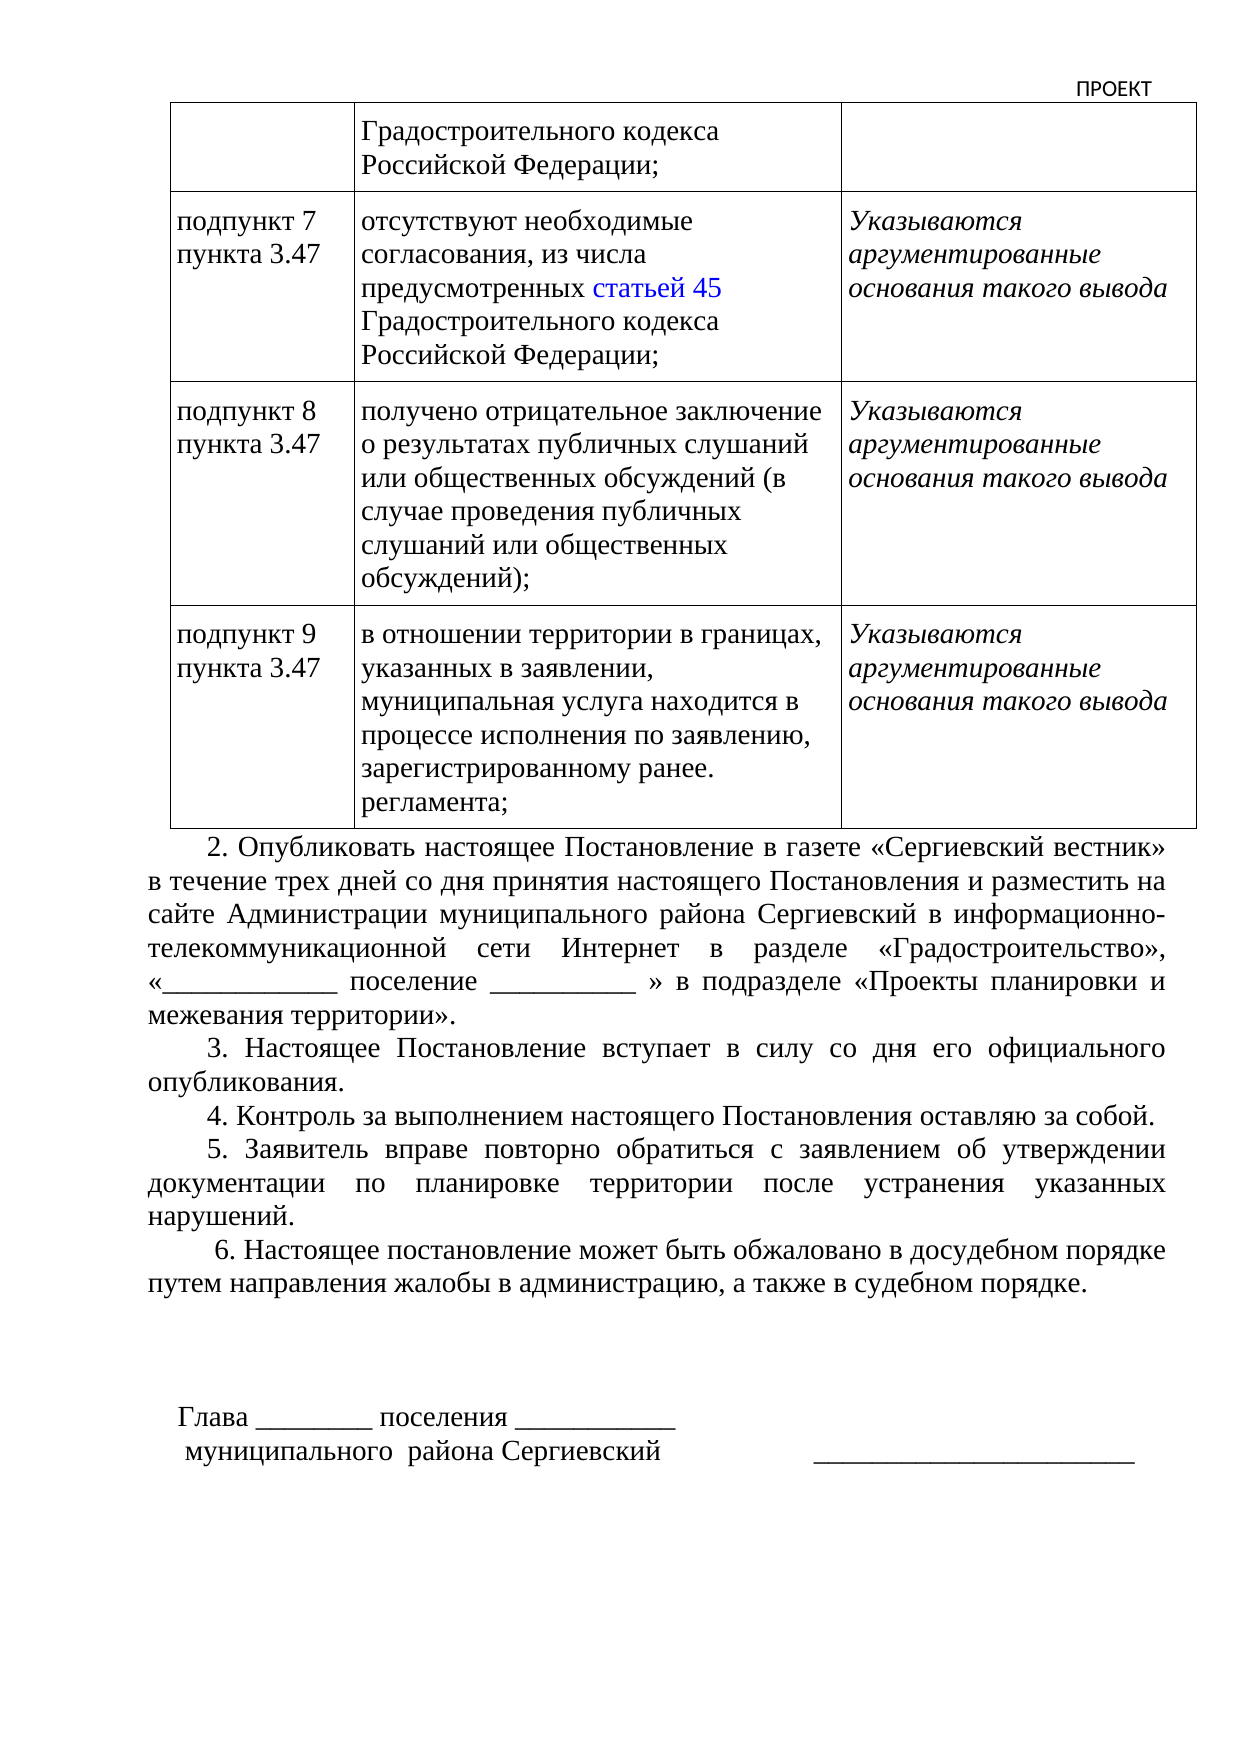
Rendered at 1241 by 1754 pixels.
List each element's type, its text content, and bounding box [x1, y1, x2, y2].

text Глава ________ поселения ___________ [133, 1399, 1152, 1433]
text муниципального района Сергиевский ______________________ [133, 1433, 1152, 1467]
table_cell Указываются аргументированные основания такого вывода [842, 192, 1196, 381]
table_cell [355, 103, 841, 191]
table_cell отсутствуют необходимые согласования, из числа предусмотренных статьей 45 Градостроительного кодекса Российской Федерации; [355, 192, 841, 381]
text 3. Настоящее Постановление вступает в силу со дня его официального опубликования. [148, 1031, 1167, 1098]
table_cell Указываются аргументированные основания такого вывода [842, 606, 1196, 828]
table_cell в отношении территории в границах, указанных в заявлении, муниципальная услуга находится в процессе исполнения по заявлению, зарегистрированному ранее. регламента; [355, 606, 841, 828]
text 4. Контроль за выполнением настоящего Постановления оставляю за собой. [148, 1098, 1167, 1131]
text 2. Опубликовать настоящее Постановление в газете «Сергиевский вестник» в течение трех дней со дня принятия настоящего Постановления и разместить на сайте Администрации муниципального района Сергиевский в информационно-телекоммуникационной сети Интернет в разделе «Градостроительство», «____________ поселение __________ » в подразделе «Проекты планировки и межевания территории». [148, 829, 1167, 1031]
text 5. Заявитель вправе повторно обратиться с заявлением об утверждении документации по планировке территории после устранения указанных нарушений. [148, 1131, 1167, 1232]
table_cell подпункт 9 пункта 3.47 [171, 606, 354, 828]
table_cell подпункт 7 пункта 3.47 [171, 192, 354, 381]
text 6. Настоящее постановление может быть обжаловано в досудебном порядке путем направления жалобы в администрацию, а также в судебном порядке. [148, 1232, 1167, 1299]
table_cell Указываются аргументированные основания такого вывода [842, 382, 1196, 605]
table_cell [842, 103, 1196, 191]
table_cell подпункт 8 пункта 3.47 [171, 382, 354, 605]
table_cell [171, 103, 354, 191]
table_cell получено отрицательное заключение о результатах публичных слушаний или общественных обсуждений (в случае проведения публичных слушаний или общественных обсуждений); [355, 382, 841, 605]
